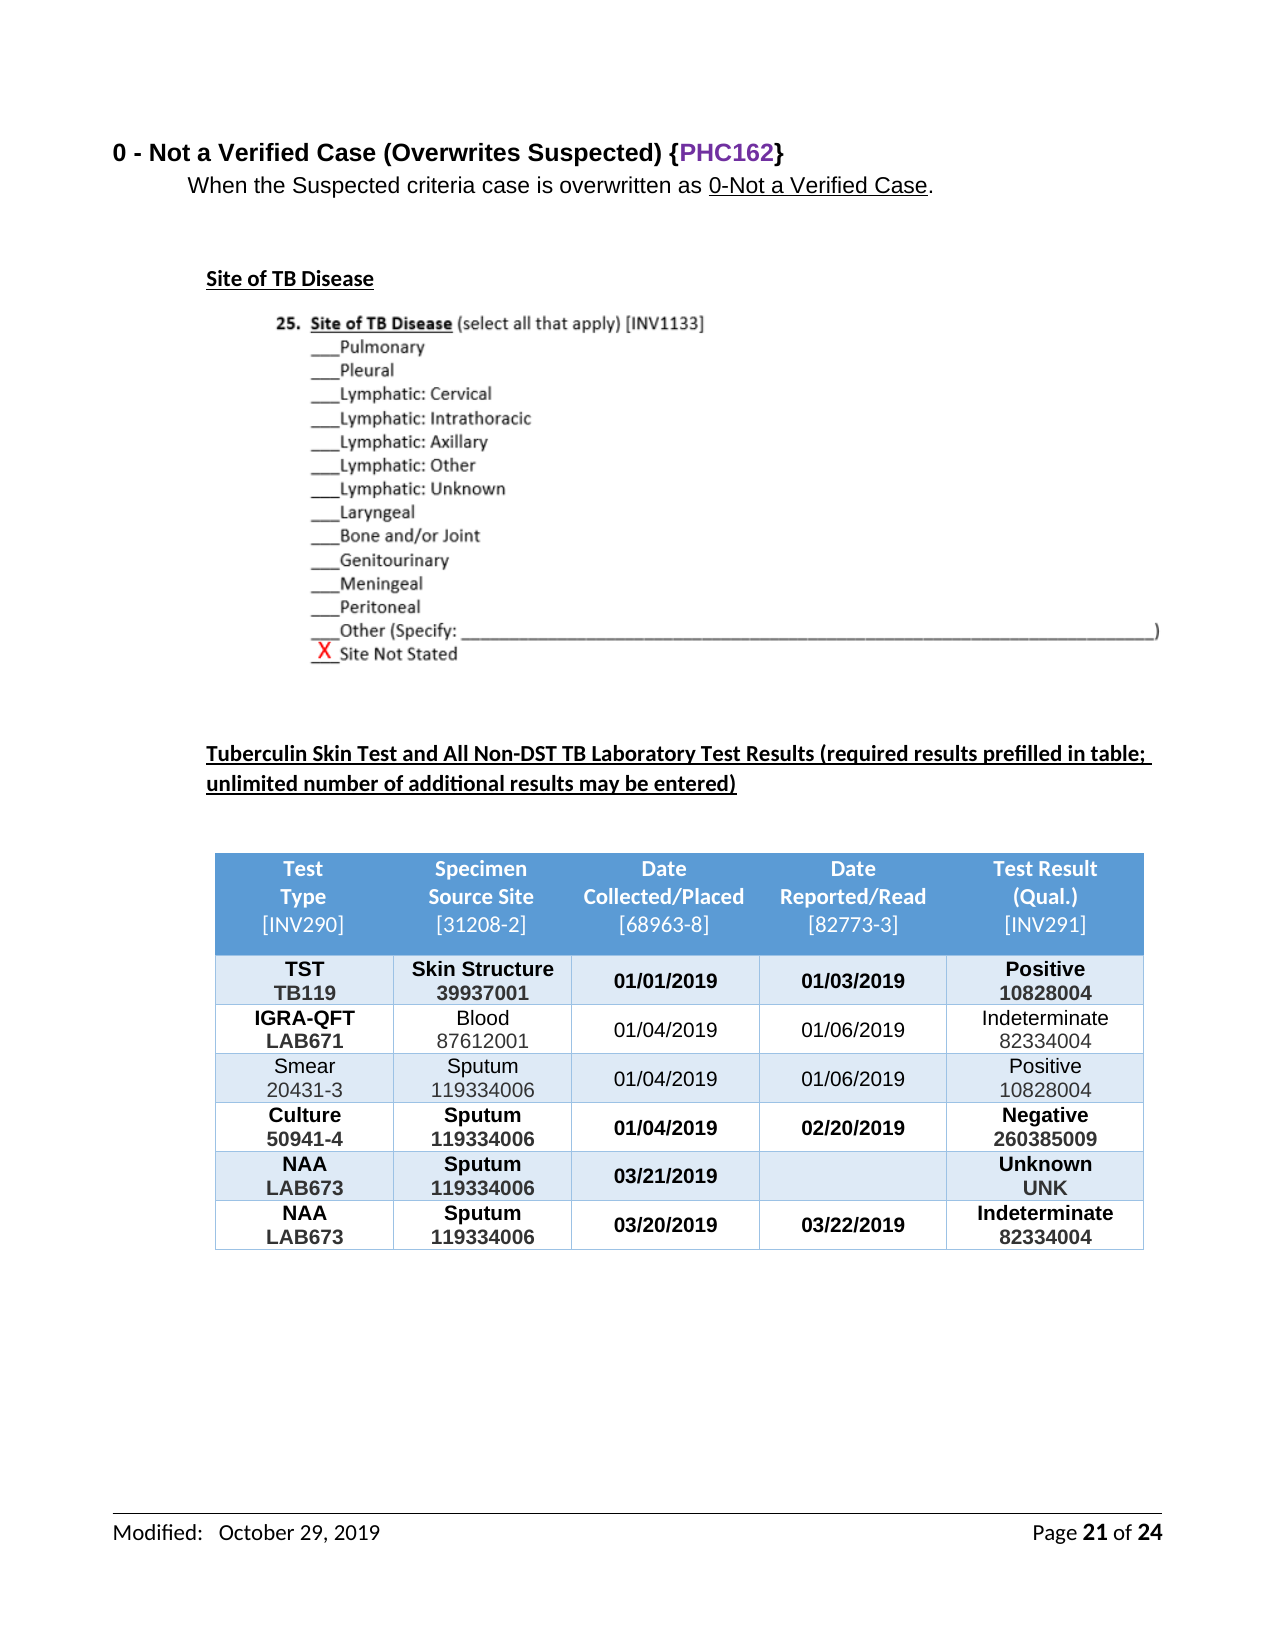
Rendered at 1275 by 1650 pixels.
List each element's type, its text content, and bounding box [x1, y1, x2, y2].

table_cell 01/06/2019 [760, 1054, 946, 1102]
table_cell 01/01/2019 [572, 956, 759, 1004]
table_cell Positive 10828004 [947, 1054, 1143, 1102]
table_cell Sputum 119334006 [394, 1201, 571, 1249]
table_header Date Reported/Read [82773-3] [760, 854, 946, 955]
table_cell NAA LAB673 [216, 1201, 393, 1249]
table_cell 01/04/2019 [572, 1005, 759, 1053]
table_cell Blood 87612001 [394, 1005, 571, 1053]
table_cell Unknown UNK [947, 1152, 1143, 1200]
table_cell 02/20/2019 [760, 1103, 946, 1151]
table_cell 01/04/2019 [572, 1103, 759, 1151]
table_cell NAA LAB673 [216, 1152, 393, 1200]
table_cell 01/03/2019 [760, 956, 946, 1004]
table_cell Sputum 119334006 [394, 1103, 571, 1151]
text When the Suspected criteria case is overwritten as 0-Not a Verified Case. [112, 172, 1162, 199]
text Site of TB Disease [206, 264, 1162, 292]
subtitle 0 - Not a Verified Case (Overwrites Suspected) {PHC162} [112, 137, 1162, 166]
table_cell Sputum 119334006 [394, 1152, 571, 1200]
table_cell Skin Structure 39937001 [394, 956, 571, 1004]
table_cell Indeterminate 82334004 [947, 1005, 1143, 1053]
picture [262, 294, 1169, 676]
table_header Test Type [INV290] [216, 854, 393, 955]
table_cell [760, 1152, 946, 1200]
table_cell Culture 50941-4 [216, 1103, 393, 1151]
table_cell 03/22/2019 [760, 1201, 946, 1249]
table_cell IGRA-QFT LAB671 [216, 1005, 393, 1053]
table_cell Smear 20431-3 [216, 1054, 393, 1102]
table_cell 03/20/2019 [572, 1201, 759, 1249]
table_cell Sputum 119334006 [394, 1054, 571, 1102]
table_cell 03/21/2019 [572, 1152, 759, 1200]
table_cell Positive 10828004 [947, 956, 1143, 1004]
table_cell 01/04/2019 [572, 1054, 759, 1102]
text Tuberculin Skin Test and All Non-DST TB Laboratory Test Results (required results prefilled in table; unlimited number of additional results may be entered) [206, 739, 1162, 797]
table_cell 01/06/2019 [760, 1005, 946, 1053]
table_cell Negative 260385009 [947, 1103, 1143, 1151]
table_cell TST TB119 [216, 956, 393, 1004]
table_header Test Result (Qual.) [INV291] [947, 854, 1143, 955]
table_header Date Collected/Placed [68963-8] [572, 854, 759, 955]
table_header Specimen Source Site [31208-2] [394, 854, 571, 955]
table_cell Indeterminate 82334004 [947, 1201, 1143, 1249]
